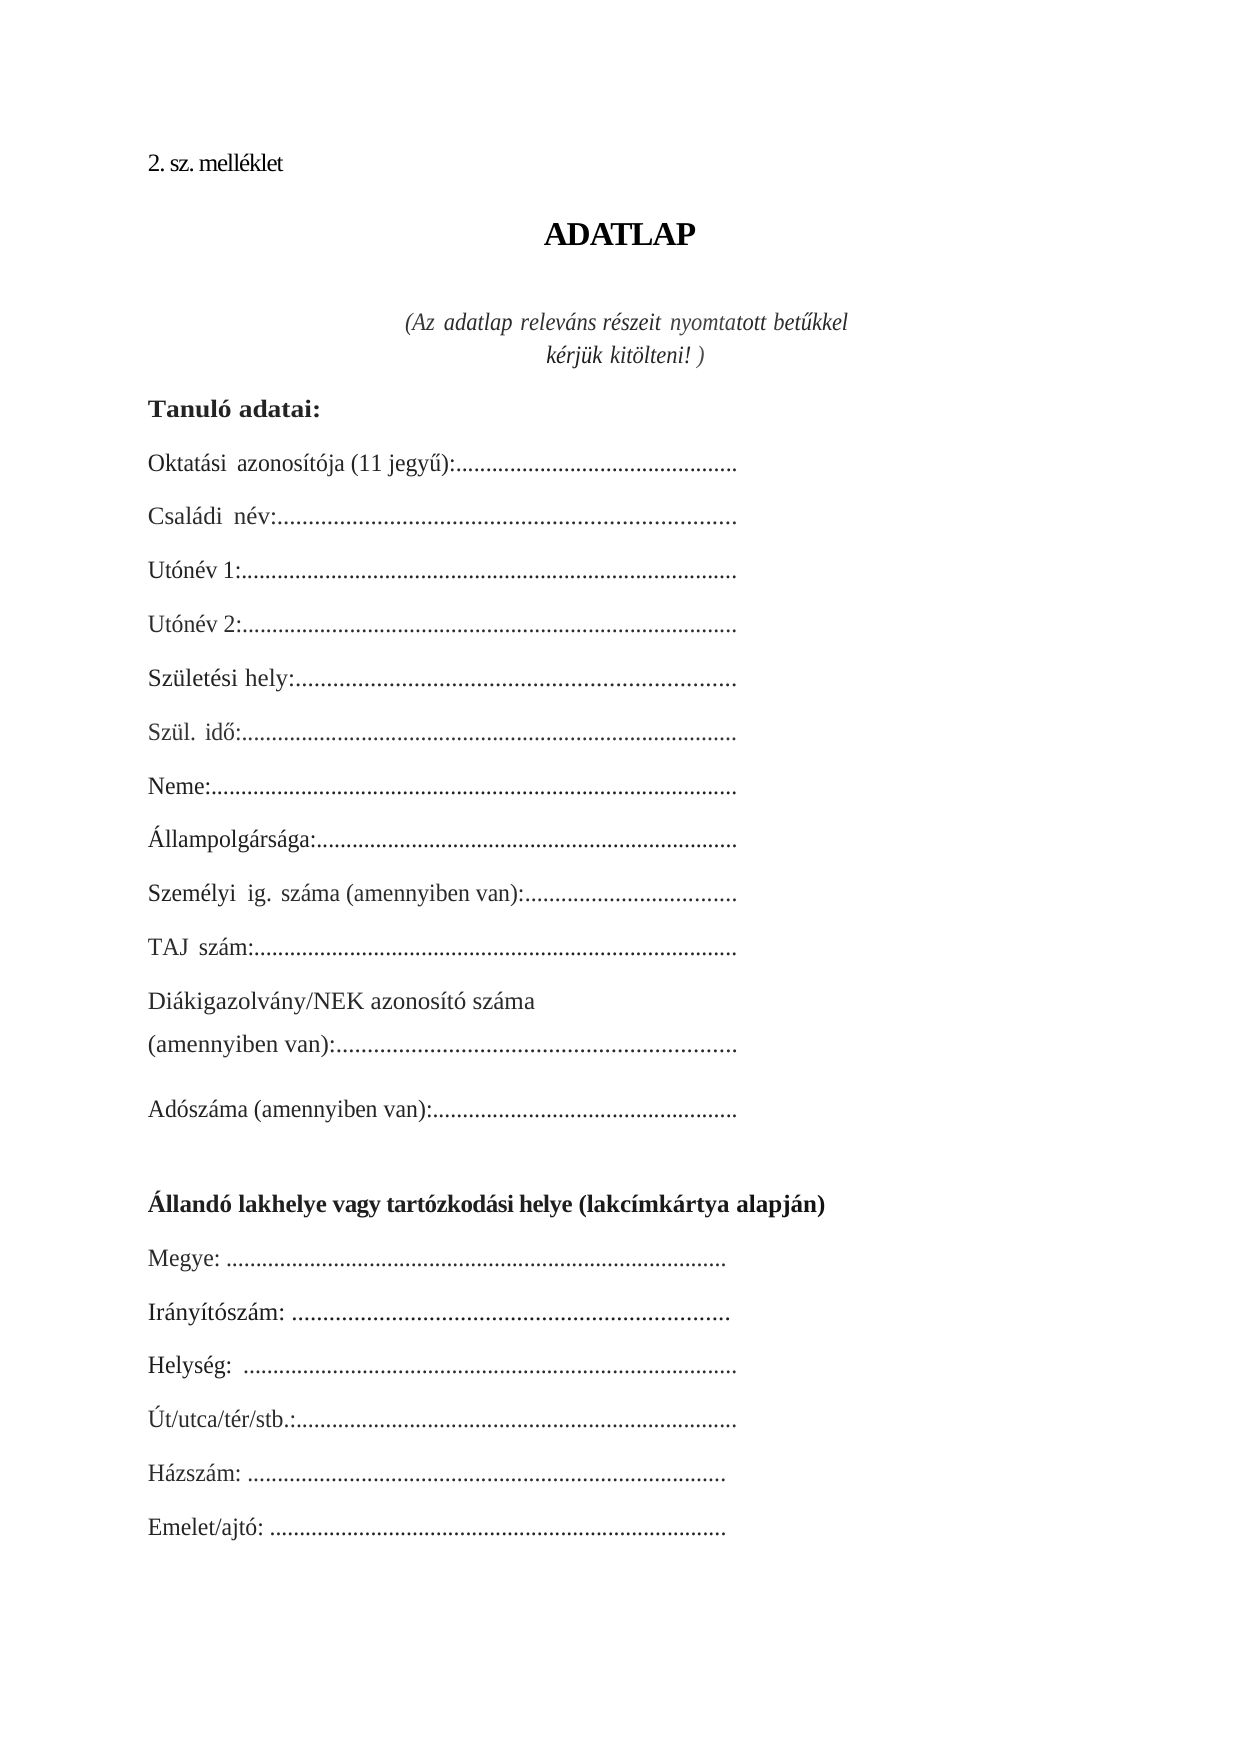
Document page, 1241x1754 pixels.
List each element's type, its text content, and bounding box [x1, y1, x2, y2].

text Adószáma (amennyiben van): [148, 1094, 652, 1122]
text Diákigazolvány/NEK azonosító száma (amennyiben van): [148, 986, 652, 1058]
text Házszám: [148, 1458, 1093, 1487]
text Neme: [148, 771, 1093, 799]
text TAJ szám: [148, 932, 1093, 961]
text Személyi ig. száma (amennyiben van): [148, 878, 1093, 907]
text Utónév 2: [148, 609, 1093, 638]
text Emelet/ajtó: [148, 1512, 1093, 1541]
text Oktatási azonosítója (11 jegyű): [148, 448, 1093, 476]
text Születési hely: [148, 663, 1093, 692]
title 2. sz. melléklet [148, 148, 1093, 176]
text Út/utca/tér/stb.: [148, 1404, 1093, 1433]
text Irányítószám: [148, 1297, 1093, 1326]
text Állampolgársága: [148, 824, 1093, 853]
text Utónév 1: [148, 555, 1093, 584]
text Állandó lakhelye vagy tartózkodási helye (lakcímkártya alapján) [148, 1189, 1093, 1218]
title Adatlap [148, 215, 1093, 253]
text Szül. idő: [148, 717, 1093, 746]
text Családi név: [148, 501, 1093, 530]
text Helység: [148, 1351, 1093, 1379]
text Tanuló adatai: [148, 394, 1093, 422]
text (Az adatlap releváns részeit nyomtatott betűkkel kérjük kitölteni! ) [392, 307, 860, 369]
text Megye: [148, 1243, 1093, 1272]
